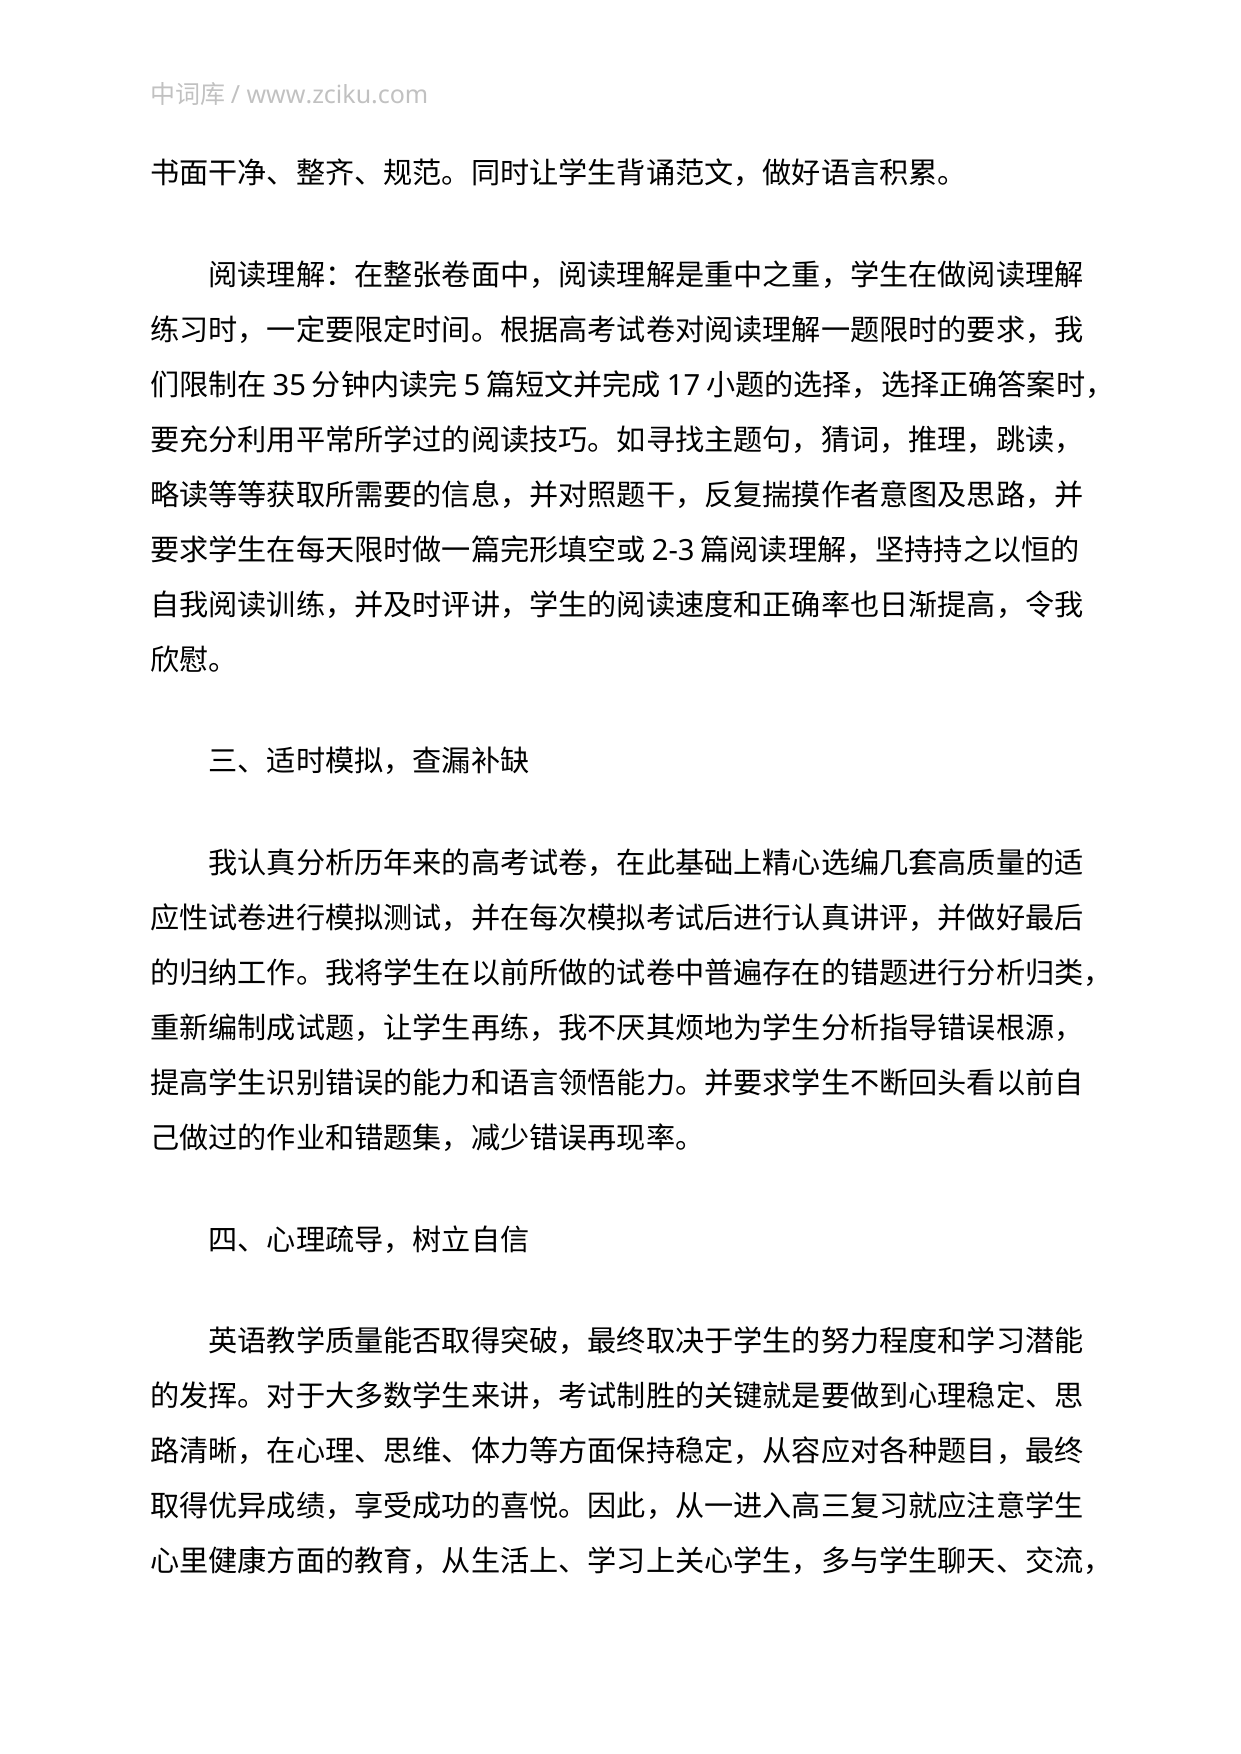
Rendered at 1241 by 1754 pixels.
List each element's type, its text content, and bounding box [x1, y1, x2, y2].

text 阅读理解：在整张卷面中，阅读理解是重中之重，学生在做阅读理解练习时，一定要限定时间。根据高考试卷对阅读理解一题限时的要求，我们限制在35分钟内读完5篇短文并完成17小题的选择，选择正确答案时，要充分利用平常所学过的阅读技巧。如寻找主题句，猜词，推理，跳读，略读等等获取所需要的信息，并对照题干，反复揣摸作者意图及思路，并要求学生在每天限时做一篇完形填空或2-3篇阅读理解，坚持持之以恒的自我阅读训练，并及时评讲，学生的阅读速度和正确率也日渐提高，令我欣慰。 [150, 252, 1090, 678]
text 我认真分析历年来的高考试卷，在此基础上精心选编几套高质量的适应性试卷进行模拟测试，并在每次模拟考试后进行认真讲评，并做好最后的归纳工作。我将学生在以前所做的试卷中普遍存在的错题进行分析归类，重新编制成试题，让学生再练，我不厌其烦地为学生分析指导错误根源，提高学生识别错误的能力和语言领悟能力。并要求学生不断回头看以前自己做过的作业和错题集，减少错误再现率。 [150, 840, 1090, 1157]
text 四、心理疏导，树立自信 [150, 1216, 1090, 1258]
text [150, 150, 1090, 192]
text 三、适时模拟，查漏补缺 [150, 738, 1090, 780]
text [150, 1318, 1090, 1580]
